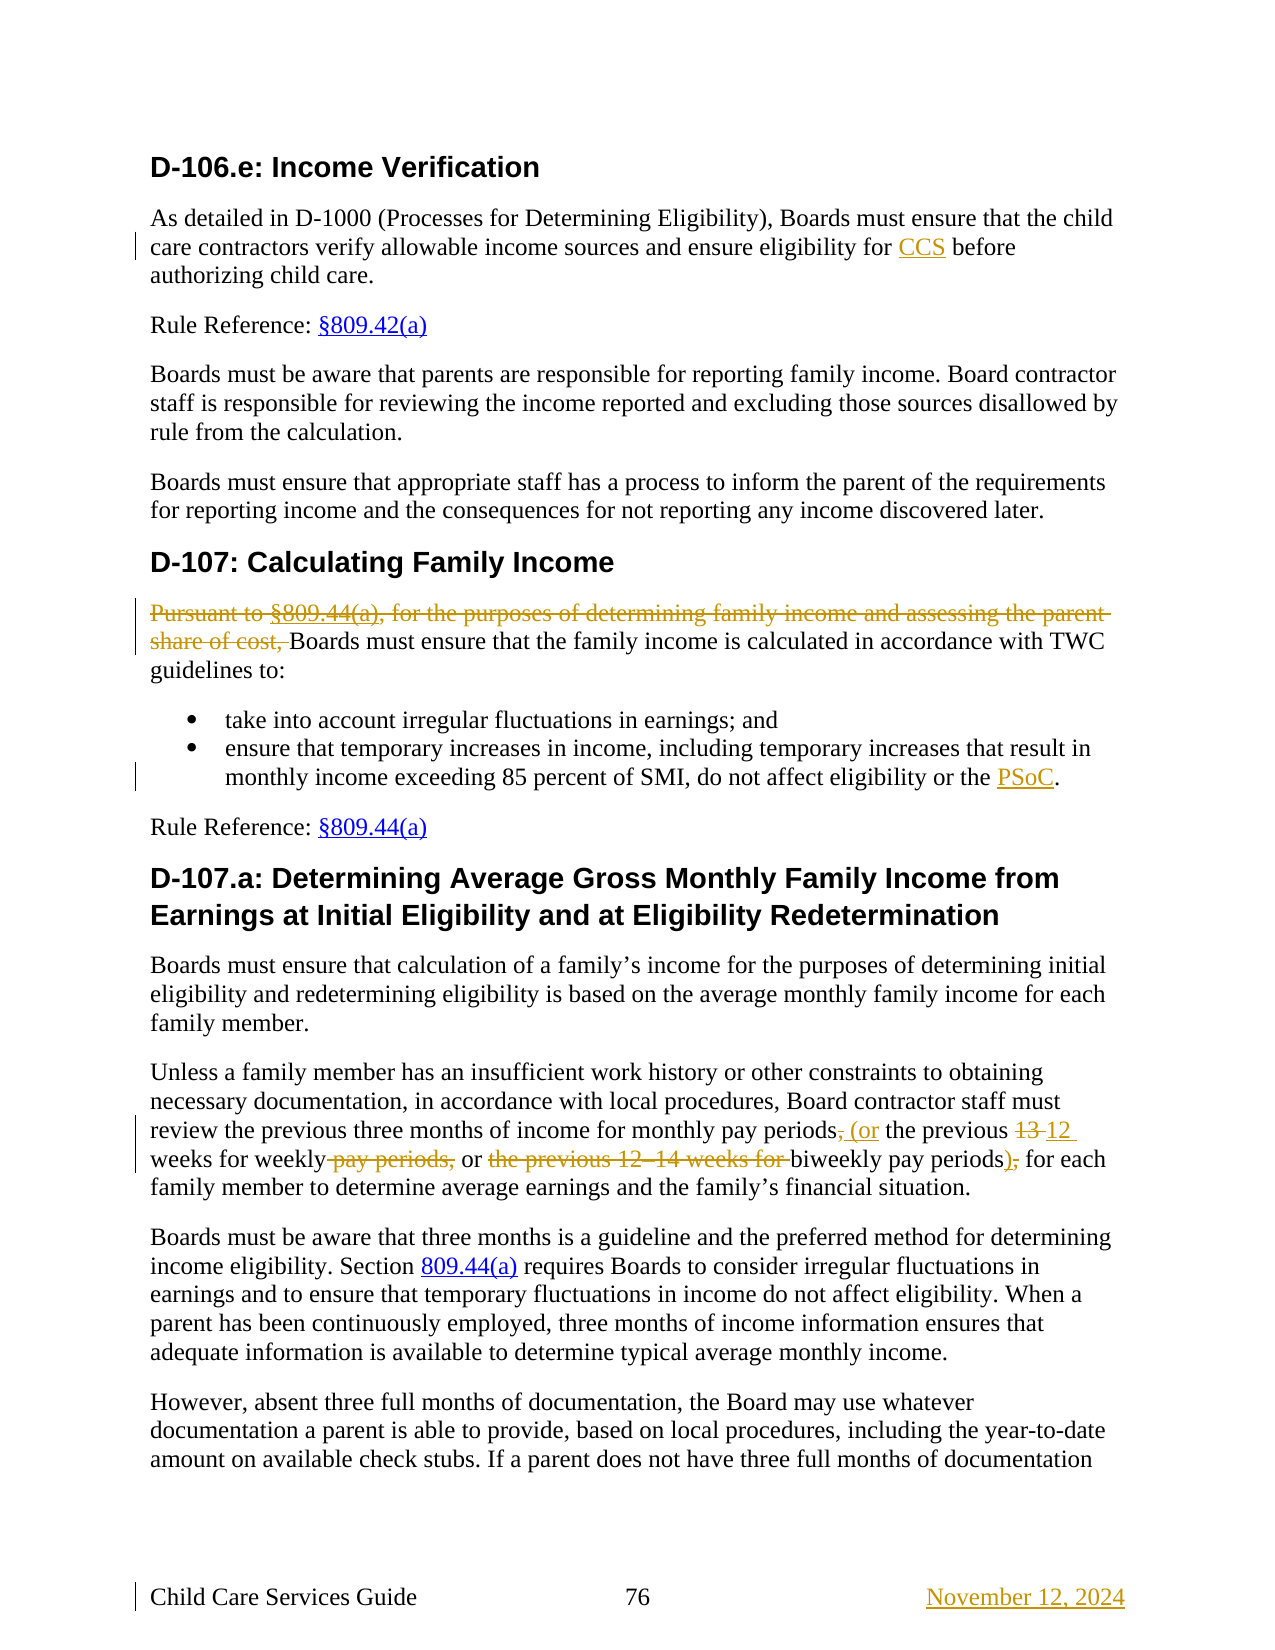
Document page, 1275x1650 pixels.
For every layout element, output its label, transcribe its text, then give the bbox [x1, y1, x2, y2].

text Unless a family member has an insufficient work history or other constraints to obtaining necessary documentation, in accordance with local procedures, Board contractor staff must review the previous three months of income for monthly pay periods the previous weeks for weekly or biweekly pay periods for each family member to determine average earnings and the family’s financial situation. [150, 1057, 1125, 1201]
text As detailed in D-1000 (Processes for Determining Eligibility), Boards must ensure that the child care contractors verify allowable income sources and ensure eligibility for before authorizing child care. [150, 203, 1125, 289]
text Boards must ensure that calculation of a family’s income for the purposes of determining initial eligibility and redetermining eligibility is based on the average monthly family income for each family member. [150, 950, 1125, 1037]
subtitle D-107.a: Determining Average Gross Monthly Family Income from Earnings at Initial Eligibility and at Eligibility Redetermination [150, 861, 1125, 931]
list ensure that temporary increases in income, including temporary increases that result in monthly income exceeding 85 percent of SMI, do not affect eligibility or the . [187, 733, 1125, 791]
list take into account irregular fluctuations in earnings; and [187, 705, 1125, 733]
text Boards must ensure that the family income is calculated in accordance with TWC guidelines to: [150, 598, 1125, 684]
text Rule Reference: §809.44(a) [150, 812, 1125, 841]
subtitle D-106.e: Income Verification [150, 150, 1125, 183]
text Boards must be aware that parents are responsible for reporting family income. Board contractor staff is responsible for reviewing the income reported and excluding those sources disallowed by rule from the calculation. [150, 359, 1125, 446]
text Rule Reference: §809.42(a) [150, 310, 1125, 339]
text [150, 1387, 1125, 1473]
text Boards must be aware that three months is a guideline and the preferred method for determining income eligibility. Section 809.44(a) requires Boards to consider irregular fluctuations in earnings and to ensure that temporary fluctuations in income do not affect eligibility. When a parent has been continuously employed, three months of income information ensures that adequate information is available to determine typical average monthly income. [150, 1222, 1125, 1366]
text Boards must ensure that appropriate staff has a process to inform the parent of the requirements for reporting income and the consequences for not reporting any income discovered later. [150, 467, 1125, 524]
subtitle D-107: Calculating Family Income [150, 545, 1125, 578]
